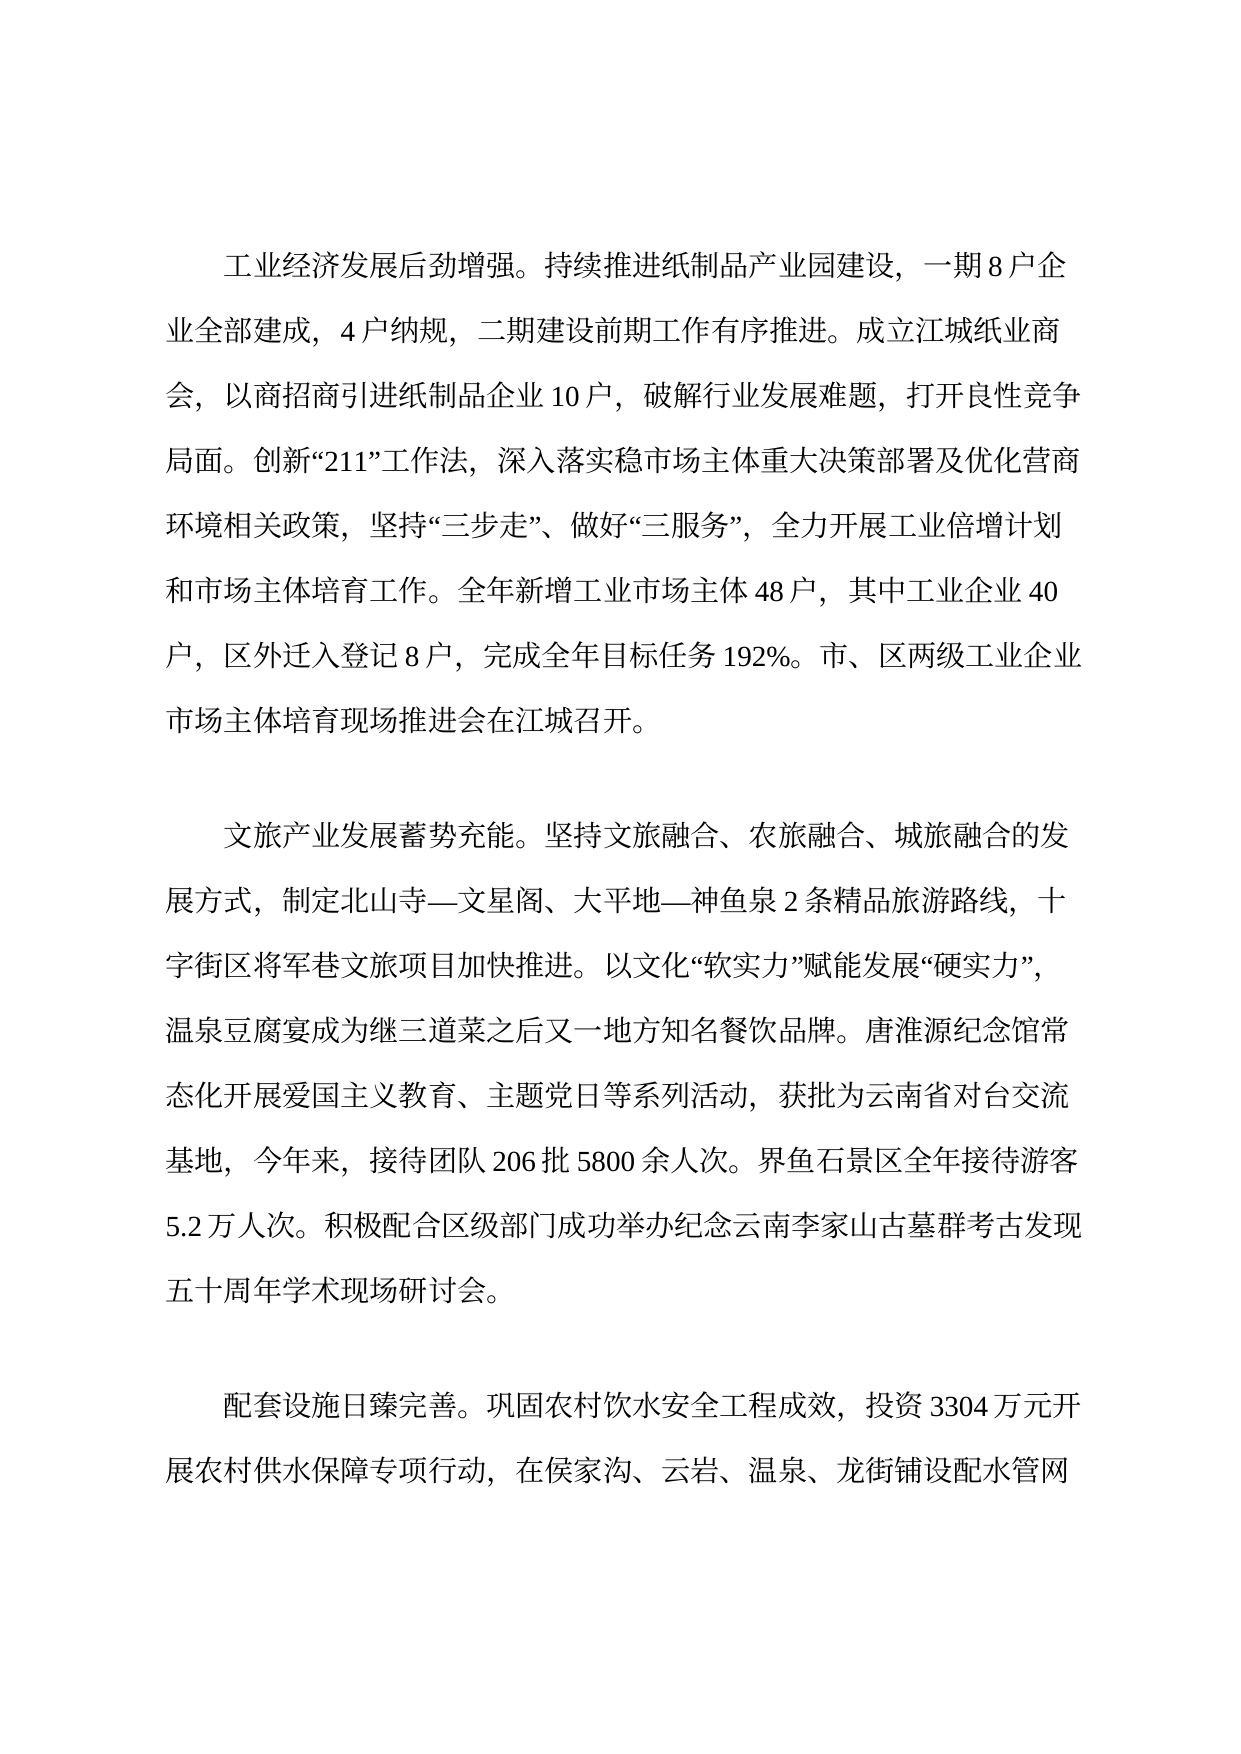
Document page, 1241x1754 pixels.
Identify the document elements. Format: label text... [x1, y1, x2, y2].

text 文旅产业发展蓄势充能。坚持文旅融合、农旅融合、城旅融合的发展方式，制定北山寺—文星阁、大平地—神鱼泉2条精品旅游路线，十字街区将军巷文旅项目加快推进。以文化“软实力”赋能发展“硬实力”，温泉豆腐宴成为继三道菜之后又一地方知名餐饮品牌。唐淮源纪念馆常态化开展爱国主义教育、主题党日等系列活动，获批为云南省对台交流基地，今年来，接待团队206批5800余人次。界鱼石景区全年接待游客5.2万人次。积极配合区级部门成功举办纪念云南李家山古墓群考古发现五十周年学术现场研讨会。 [165, 803, 1087, 1323]
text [165, 1373, 1087, 1503]
text 工业经济发展后劲增强。持续推进纸制品产业园建设，一期8户企业全部建成，4户纳规，二期建设前期工作有序推进。成立江城纸业商会，以商招商引进纸制品企业10户，破解行业发展难题，打开良性竞争局面。创新“211”工作法，深入落实稳市场主体重大决策部署及优化营商环境相关政策，坚持“三步走”、做好“三服务”，全力开展工业倍增计划和市场主体培育工作。全年新增工业市场主体48户，其中工业企业40户，区外迁入登记8户，完成全年目标任务192%。市、区两级工业企业市场主体培育现场推进会在江城召开。 [165, 233, 1087, 753]
